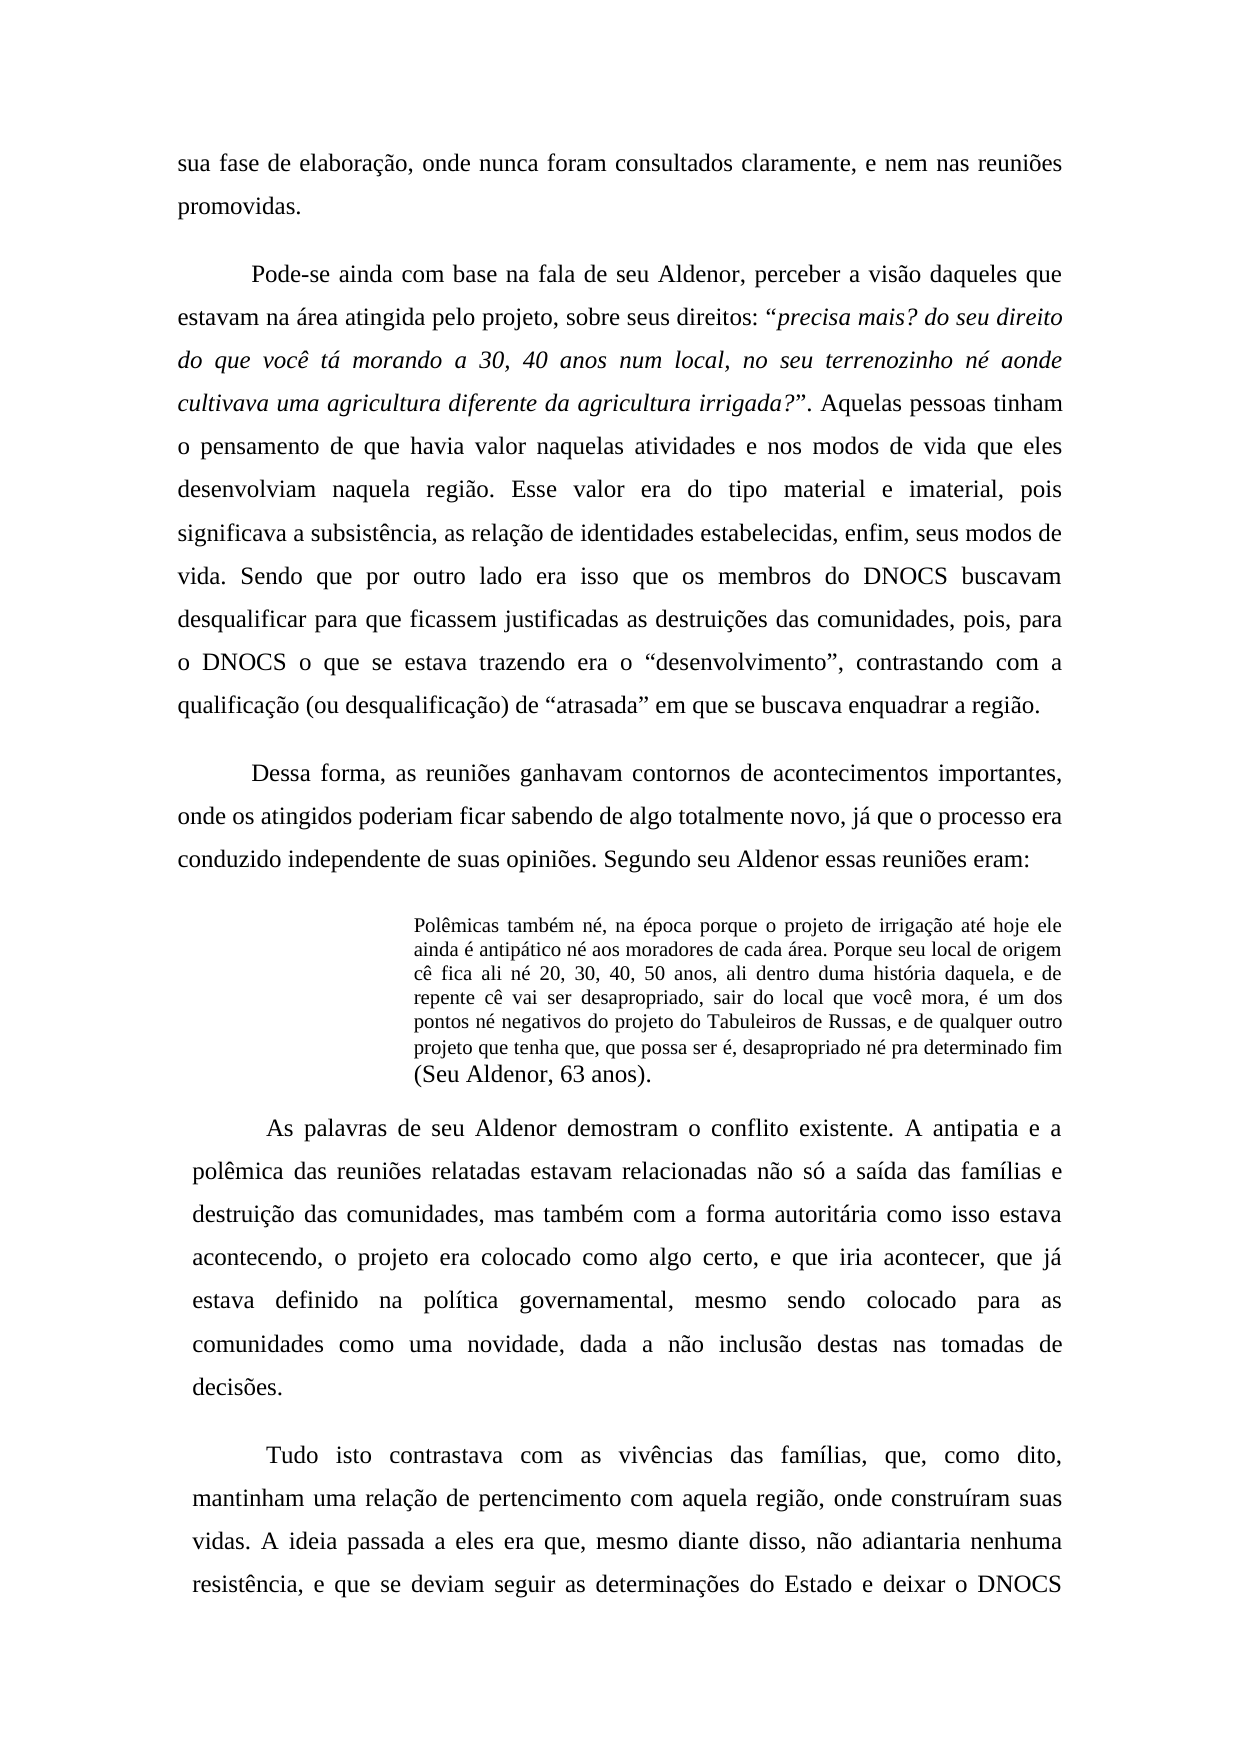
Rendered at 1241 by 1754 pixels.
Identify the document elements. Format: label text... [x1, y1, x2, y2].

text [192, 1440, 1063, 1598]
text Dessa forma, as reuniões ganhavam contornos de acontecimentos importantes, onde os atingidos poderiam ficar sabendo de algo totalmente novo, já que o processo era conduzido independente de suas opiniões. Segundo seu Aldenor essas reuniões eram: [177, 758, 1063, 873]
text Pode-se ainda com base na fala de seu Aldenor, perceber a visão daqueles que estavam na área atingida pelo projeto, sobre seus direitos: “precisa mais? do seu direito do que você tá morando a 30, 40 anos num local, no seu terrenozinho né aonde cultivava uma agricultura diferente da agricultura irrigada?”. Aquelas pessoas tinham o pensamento de que havia valor naquelas atividades e nos modos de vida que eles desenvolviam naquela região. Esse valor era do tipo material e imaterial, pois significava a subsistência, as relação de identidades estabelecidas, enfim, seus modos de vida. Sendo que por outro lado era isso que os membros do DNOCS buscavam desqualificar para que ficassem justificadas as destruições das comunidades, pois, para o DNOCS o que se estava trazendo era o “desenvolvimento”, contrastando com a qualificação (ou desqualificação) de “atrasada” em que se buscava enquadrar a região. [177, 259, 1063, 719]
text Polêmicas também né, na época porque o projeto de irrigação até hoje ele ainda é antipático né aos moradores de cada área. Porque seu local de origem cê fica ali né 20, 30, 40, 50 anos, ali dentro duma história daquela, e de repente cê vai ser desapropriado, sair do local que você mora, é um dos pontos né negativos do projeto do Tabuleiros de Russas, e de qualquer outro projeto que tenha que, que possa ser é, desapropriado né pra determinado fim (Seu Aldenor, 63 anos). [413, 913, 1063, 1088]
text As palavras de seu Aldenor demostram o conflito existente. A antipatia e a polêmica das reuniões relatadas estavam relacionadas não só a saída das famílias e destruição das comunidades, mas também com a forma autoritária como isso estava acontecendo, o projeto era colocado como algo certo, e que iria acontecer, que já estava definido na política governamental, mesmo sendo colocado para as comunidades como uma novidade, dada a não inclusão destas nas tomadas de decisões. [192, 1113, 1063, 1401]
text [177, 148, 1063, 219]
